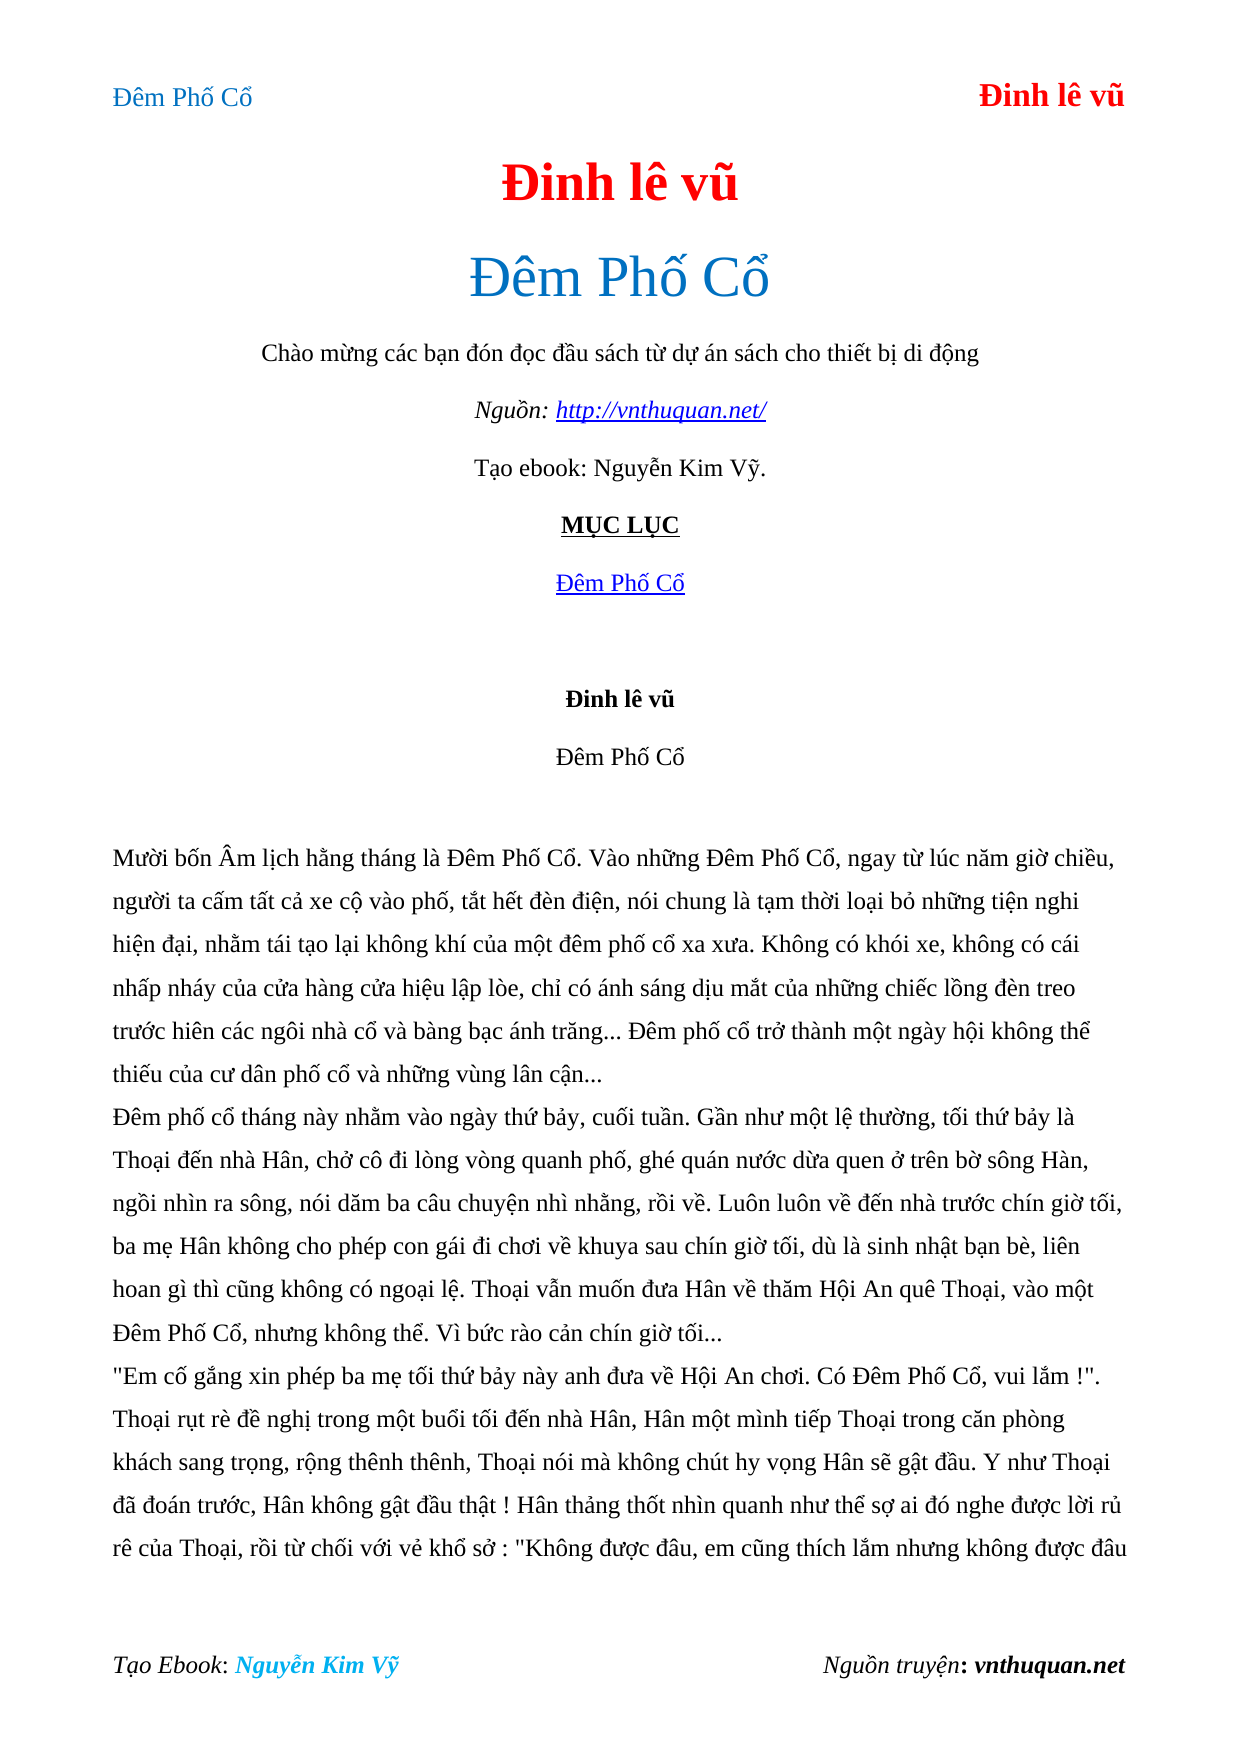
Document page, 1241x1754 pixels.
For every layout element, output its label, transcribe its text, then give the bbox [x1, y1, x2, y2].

text MỤC LỤC [112, 511, 1128, 539]
text Đêm Phố Cổ [112, 241, 1128, 308]
text Đinh lê vũ [112, 150, 1128, 212]
text Đinh lê vũ [112, 684, 1128, 713]
text Đêm Phố Cổ [112, 568, 1128, 597]
text Đêm Phố Cổ [112, 742, 1128, 771]
text Chào mừng các bạn đón đọc đầu sách từ dự án sách cho thiết bị di động Nguồn: http://vnthuquan.net/ Tạo ebook: Nguyễn Kim Vỹ. [112, 338, 1128, 481]
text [112, 800, 1128, 1562]
